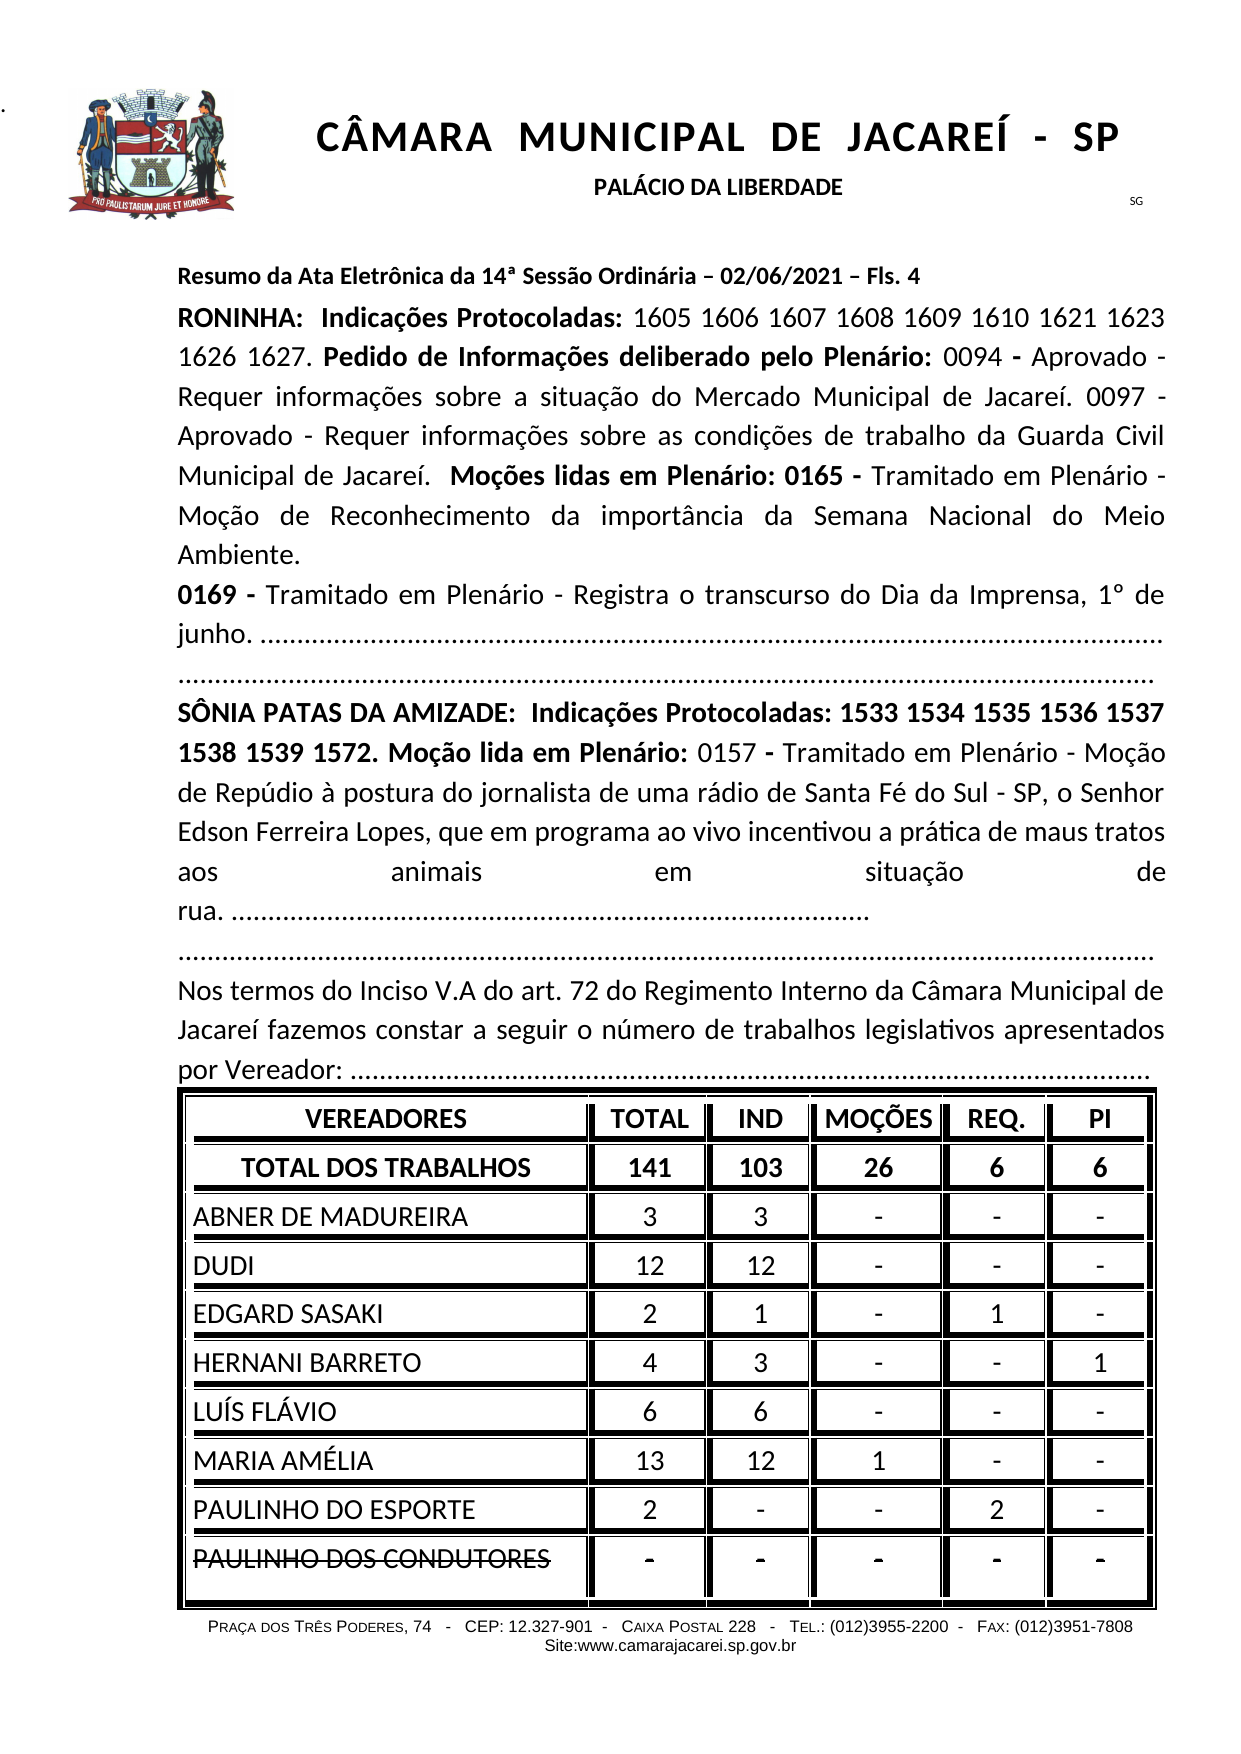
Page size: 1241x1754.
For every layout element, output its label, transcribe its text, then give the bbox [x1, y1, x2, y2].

table_cell - [817, 1488, 940, 1528]
text Nos termos do Inciso V.A do art. 72 do Regimento Interno da Câmara Municipal de Jacareí fazemos constar a seguir o número de trabalhos legislativos apresentados por Vereador: ............................................................................................................. [177, 968, 1166, 1087]
table_cell 6 [1048, 1136, 1152, 1185]
text RONINHA: Indicações Protocoladas: 1605 1606 1607 1608 1609 1610 1621 1623 1626 1627. Pedido de Informações deliberado pelo Plenário: 0094 - Aprovado - Requer informações sobre a situação do Mercado Municipal de Jacareí. 0097 - Aprovado - Requer informações sobre as condições de trabalho da Guarda Civil Municipal de Jacareí. Moções lidas em Plenário: 0165 - Tramitado em Plenário - Moção de Reconhecimento da importância da Semana Nacional do Meio Ambiente. [177, 295, 1166, 572]
table_cell 1 [817, 1439, 940, 1479]
table_cell 2 [950, 1488, 1044, 1528]
table_cell 12 [713, 1243, 808, 1283]
table_cell - [1048, 1430, 1152, 1479]
table_cell 141 [595, 1145, 704, 1185]
table_cell EDGARD SASAKI [183, 1283, 591, 1332]
table_cell PAULINHO DO ESPORTE [183, 1479, 591, 1528]
table_cell 1 [713, 1292, 808, 1332]
table_cell - [1048, 1185, 1152, 1234]
text ..................................................................................................................................... [177, 652, 1166, 691]
table_cell 3 [713, 1194, 808, 1234]
text ..................................................................................................................................... [177, 929, 1166, 968]
table_cell - [1048, 1479, 1152, 1528]
table_cell ABNER DE MADUREIRA [183, 1185, 591, 1234]
table_cell 12 [595, 1243, 704, 1283]
table_cell HERNANI BARRETO [183, 1332, 591, 1381]
table_cell 4 [595, 1341, 704, 1381]
table_cell 6 [713, 1390, 808, 1430]
table_cell - [709, 1528, 812, 1600]
table_header MOÇÕES [812, 1093, 945, 1136]
table_cell - [1048, 1234, 1152, 1283]
table_cell - [812, 1528, 945, 1600]
table_cell DUDI [183, 1234, 591, 1283]
table_cell 26 [817, 1145, 940, 1185]
picture [68, 88, 235, 220]
table_cell - [817, 1390, 940, 1430]
table_header PI [1048, 1097, 1147, 1136]
table_cell - [817, 1341, 940, 1381]
table_header REQ. [945, 1093, 1048, 1136]
table_header TOTAL [591, 1093, 709, 1136]
table_cell - [1048, 1283, 1152, 1332]
table_cell 12 [713, 1439, 808, 1479]
table_cell - [950, 1194, 1044, 1234]
table_cell 3 [595, 1194, 704, 1234]
table_cell 1 [950, 1292, 1044, 1332]
table_cell - [817, 1292, 940, 1332]
table_cell - [950, 1439, 1044, 1479]
table_cell MARIA AMÉLIA [183, 1430, 591, 1479]
table_cell - [945, 1528, 1048, 1600]
table_cell - [817, 1194, 940, 1234]
table_cell - [950, 1243, 1044, 1283]
table_cell - [1048, 1381, 1152, 1430]
table_cell PAULINHO DOS CONDUTORES [183, 1528, 591, 1600]
table_cell 6 [950, 1145, 1044, 1185]
table_header VEREADORES [183, 1093, 591, 1136]
table_cell 2 [595, 1488, 704, 1528]
table_cell - [817, 1243, 940, 1283]
table_cell TOTAL DOS TRABALHOS [183, 1136, 591, 1185]
table_cell 2 [595, 1292, 704, 1332]
table_header IND [709, 1093, 812, 1136]
text 0169 - Tramitado em Plenário - Registra o transcurso do Dia da Imprensa, 1º de junho. ........................................................................................................................... [177, 572, 1166, 652]
table_cell LUÍS FLÁVIO [183, 1381, 591, 1430]
table_cell 103 [713, 1145, 808, 1185]
table_cell - [591, 1528, 709, 1600]
table_cell - [950, 1341, 1044, 1381]
table_cell - [713, 1488, 808, 1528]
text SÔNIA PATAS DA AMIZADE: Indicações Protocoladas: 1533 1534 1535 1536 1537 1538 1539 1572. Moção lida em Plenário: 0157 - Tramitado em Plenário - Moção de Repúdio à postura do jornalista de uma rádio de Santa Fé do Sul - SP, o Senhor Edson Ferreira Lopes, que em programa ao vivo incentivou a prática de maus tratos aos animais em situação de rua. ....................................................................................... [177, 691, 1166, 929]
table_cell 6 [595, 1390, 704, 1430]
table_cell 1 [1048, 1332, 1152, 1381]
table_cell 13 [595, 1439, 704, 1479]
table_cell - [950, 1390, 1044, 1430]
table_cell - [1048, 1528, 1152, 1600]
table_cell 3 [713, 1341, 808, 1381]
